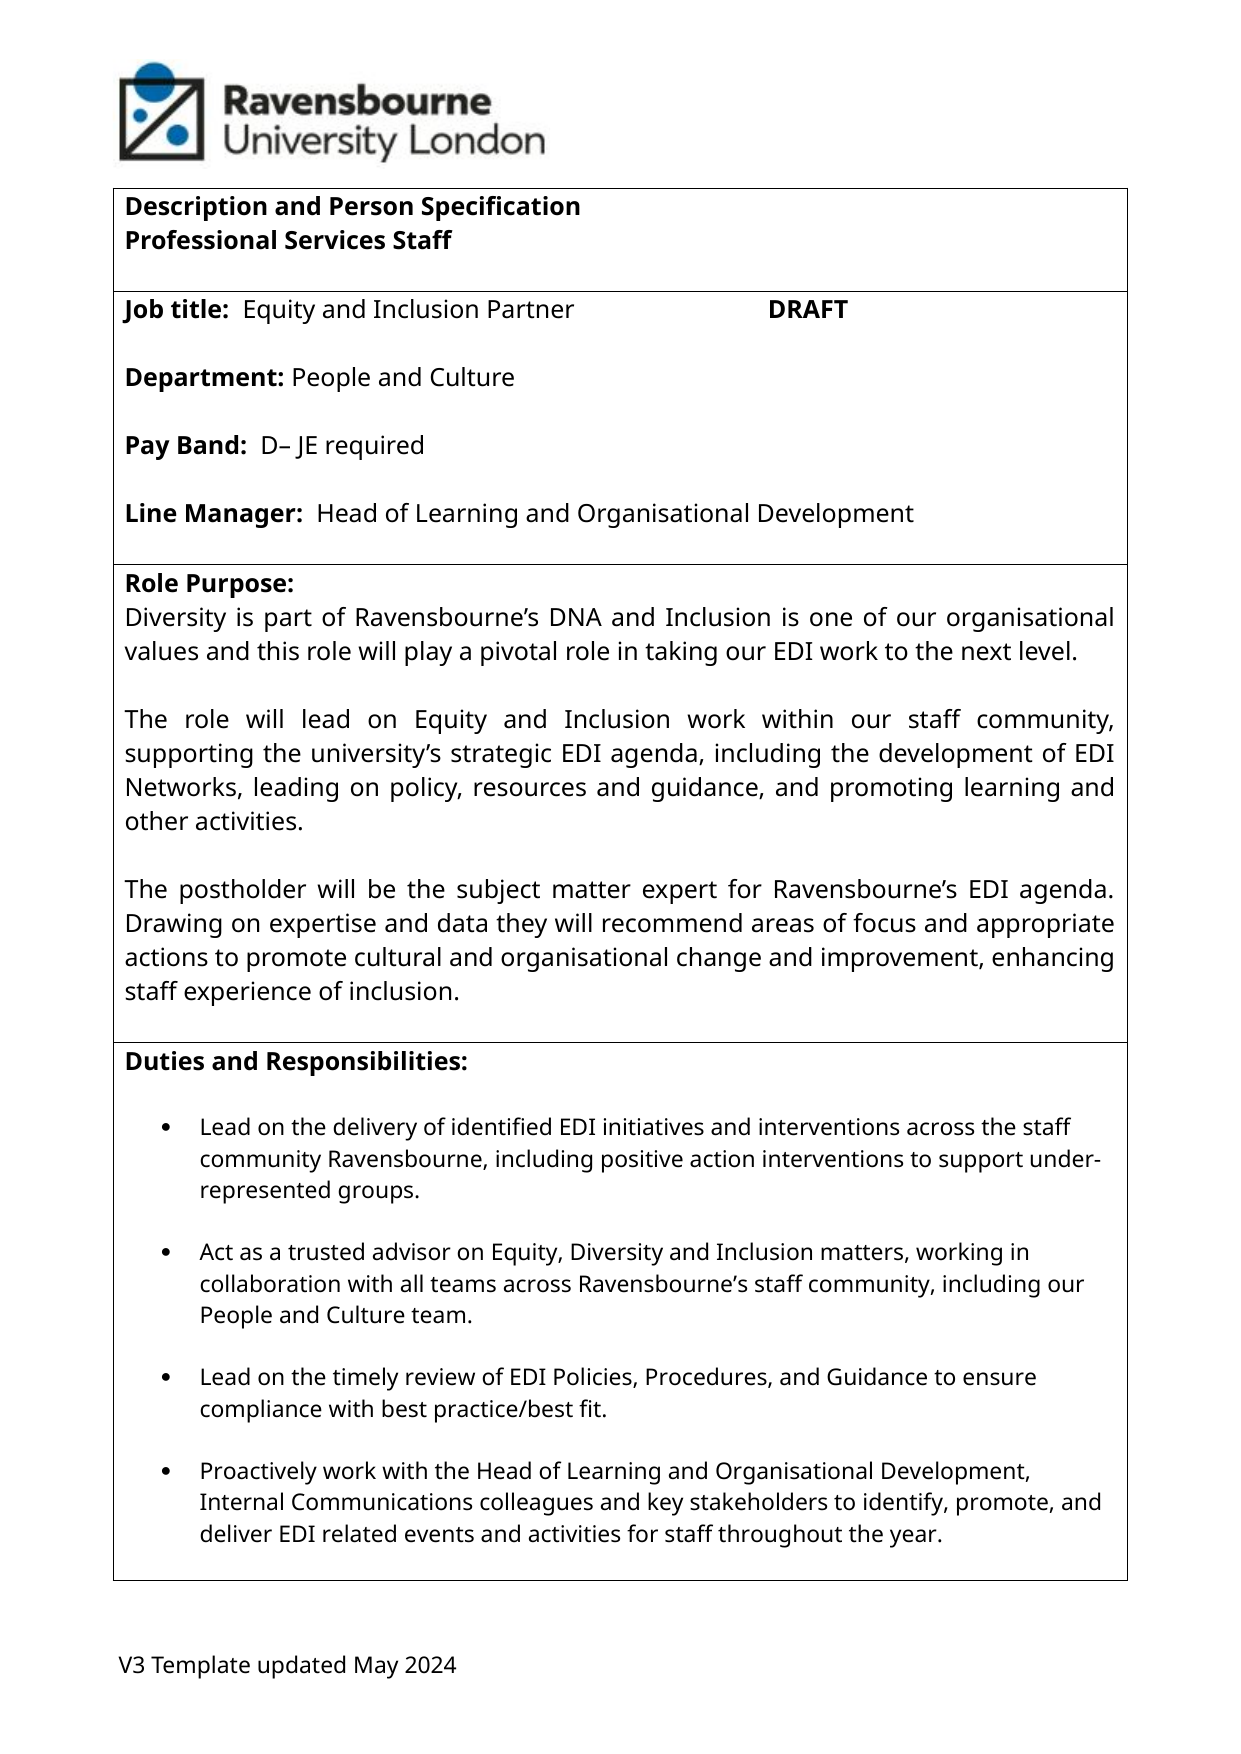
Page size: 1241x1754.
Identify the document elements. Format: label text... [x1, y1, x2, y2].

table_header Description and Person Specification Professional Services Staff [114, 189, 1127, 291]
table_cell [114, 1043, 1127, 1580]
picture [112, 59, 550, 169]
table_cell Role Purpose: Diversity is part of Ravensbourne’s DNA and Inclusion is one of our organisational values and this role will play a pivotal role in taking our EDI work to the next level. The role will lead on Equity and Inclusion work within our staff community, supporting the university’s strategic EDI agenda, including the development of EDI Networks, leading on policy, resources and guidance, and promoting learning and other activities. The postholder will be the subject matter expert for Ravensbourne’s EDI agenda. Drawing on expertise and data they will recommend areas of focus and appropriate actions to promote cultural and organisational change and improvement, enhancing staff experience of inclusion. [114, 565, 1127, 1042]
table_cell Job title: Equity and Inclusion Partner DRAFT Department: People and Culture Pay Band: D– JE required Line Manager: Head of Learning and Organisational Development [114, 292, 1127, 564]
